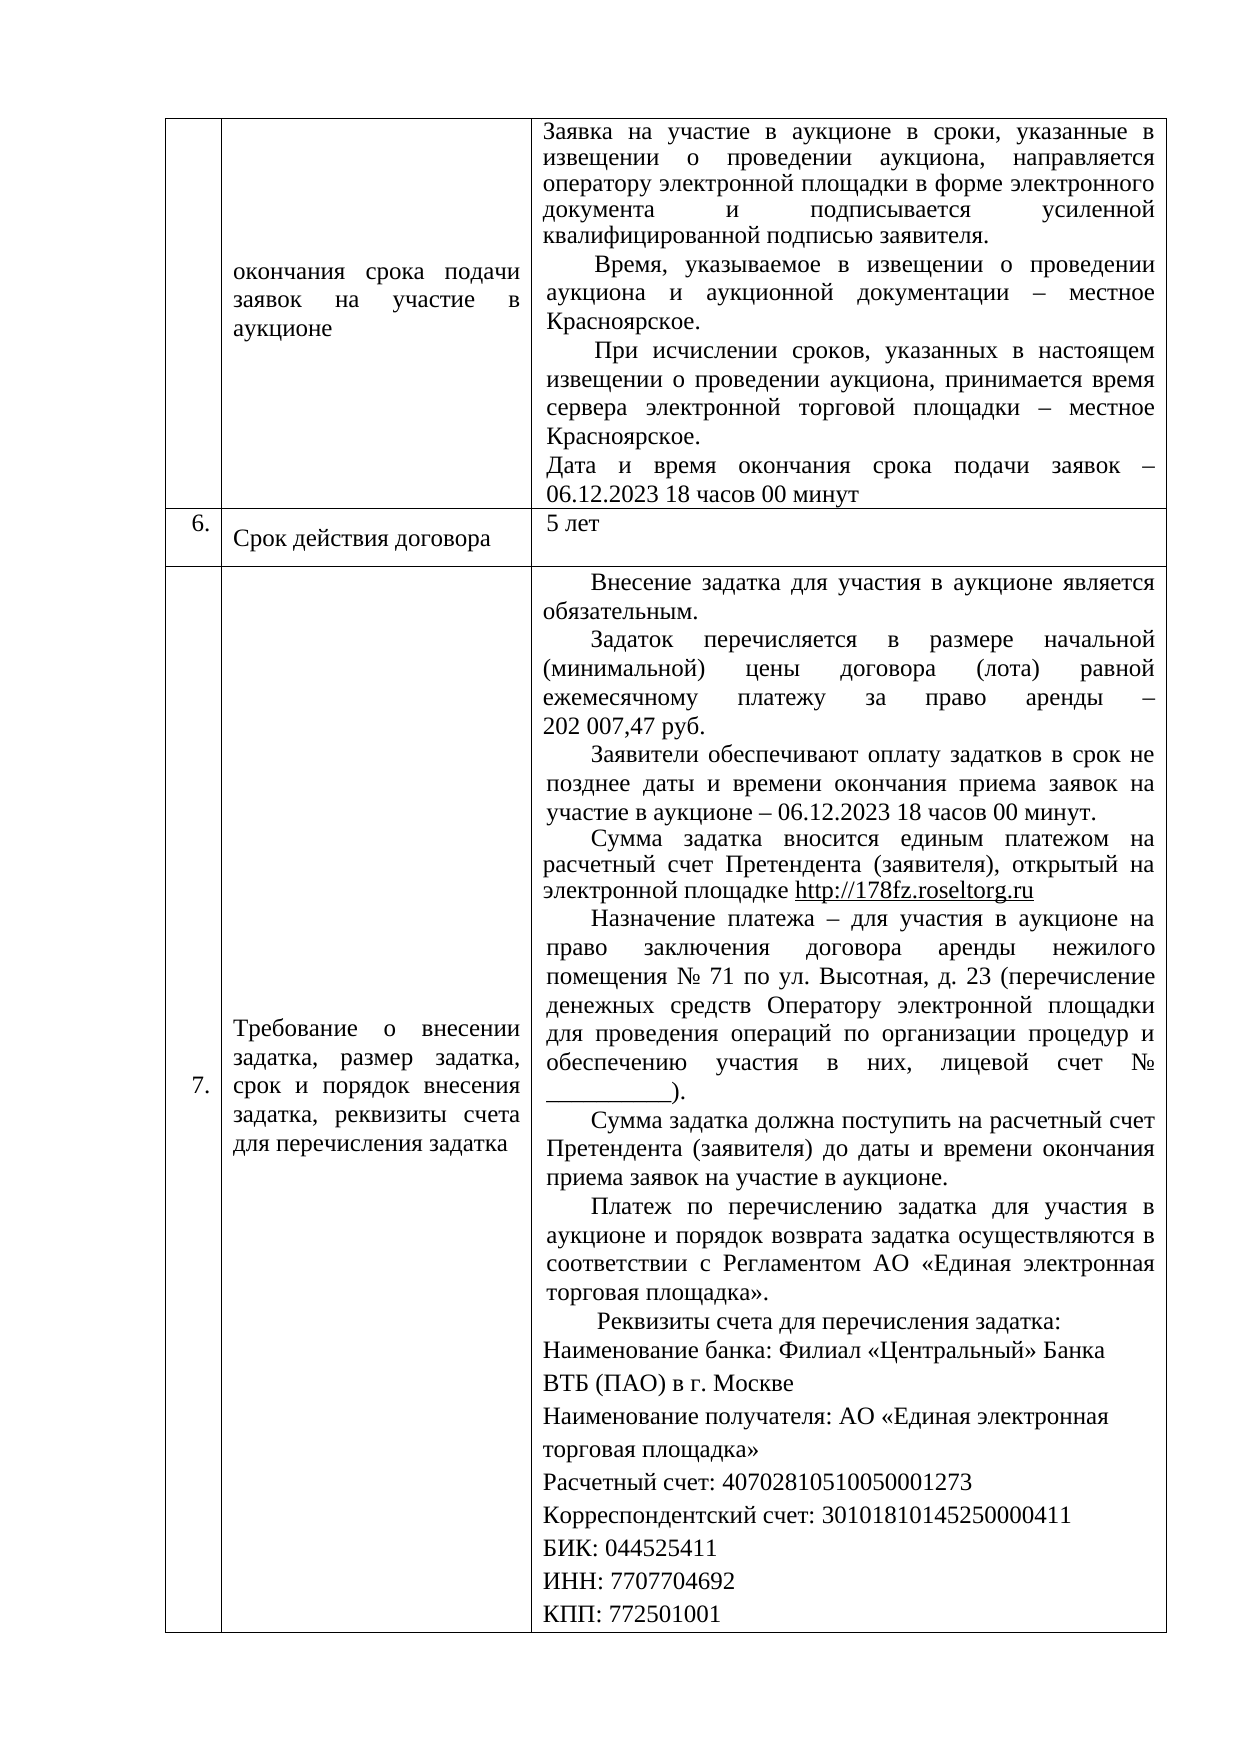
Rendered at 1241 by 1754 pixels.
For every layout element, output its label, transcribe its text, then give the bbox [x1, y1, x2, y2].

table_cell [222, 119, 531, 507]
table_cell 5 лет [532, 509, 1166, 566]
table_cell [166, 509, 221, 566]
table_cell [166, 567, 221, 1632]
table_cell Срок действия договора [222, 509, 531, 566]
table_cell Требование о внесении задатка, размер задатка, срок и порядок внесения задатка, реквизиты счета для перечисления задатка [222, 567, 531, 1632]
table_cell [166, 119, 221, 507]
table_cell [532, 119, 1166, 507]
table_cell Внесение задатка для участия в аукционе является обязательным. Задаток перечисляется в размере начальной (минимальной) цены договора (лота) равной ежемесячному платежу за право аренды – 202 007,47 руб. Заявители обеспечивают оплату задатков в срок не позднее даты и времени окончания приема заявок на участие в аукционе – 06.12.2023 18 часов 00 минут. Сумма задатка вносится единым платежом на расчетный счет Претендента (заявителя), открытый на электронной площадке http://178fz.roseltorg.ru Назначение платежа – для участия в аукционе на право заключения договора аренды нежилого помещения № 71 по ул. Высотная, д. 23 (перечисление денежных средств Оператору электронной площадки для проведения операций по организации процедур и обеспечению участия в них, лицевой счет № __________). Сумма задатка должна поступить на расчетный счет Претендента (заявителя) до даты и времени окончания приема заявок на участие в аукционе. Платеж по перечислению задатка для участия в аукционе и порядок возврата задатка осуществляются в соответствии с Регламентом АО «Единая электронная торговая площадка». Реквизиты счета для перечисления задатка: Наименование банка: Филиал «Центральный» Банка ВТБ (ПАО) в г. Москве Наименование получателя: АО «Единая электронная торговая площадка» Расчетный счет: 40702810510050001273 Корреспондентский счет: 30101810145250000411 БИК: 044525411 ИНН: 7707704692 КПП: 772501001 [532, 567, 1166, 1632]
